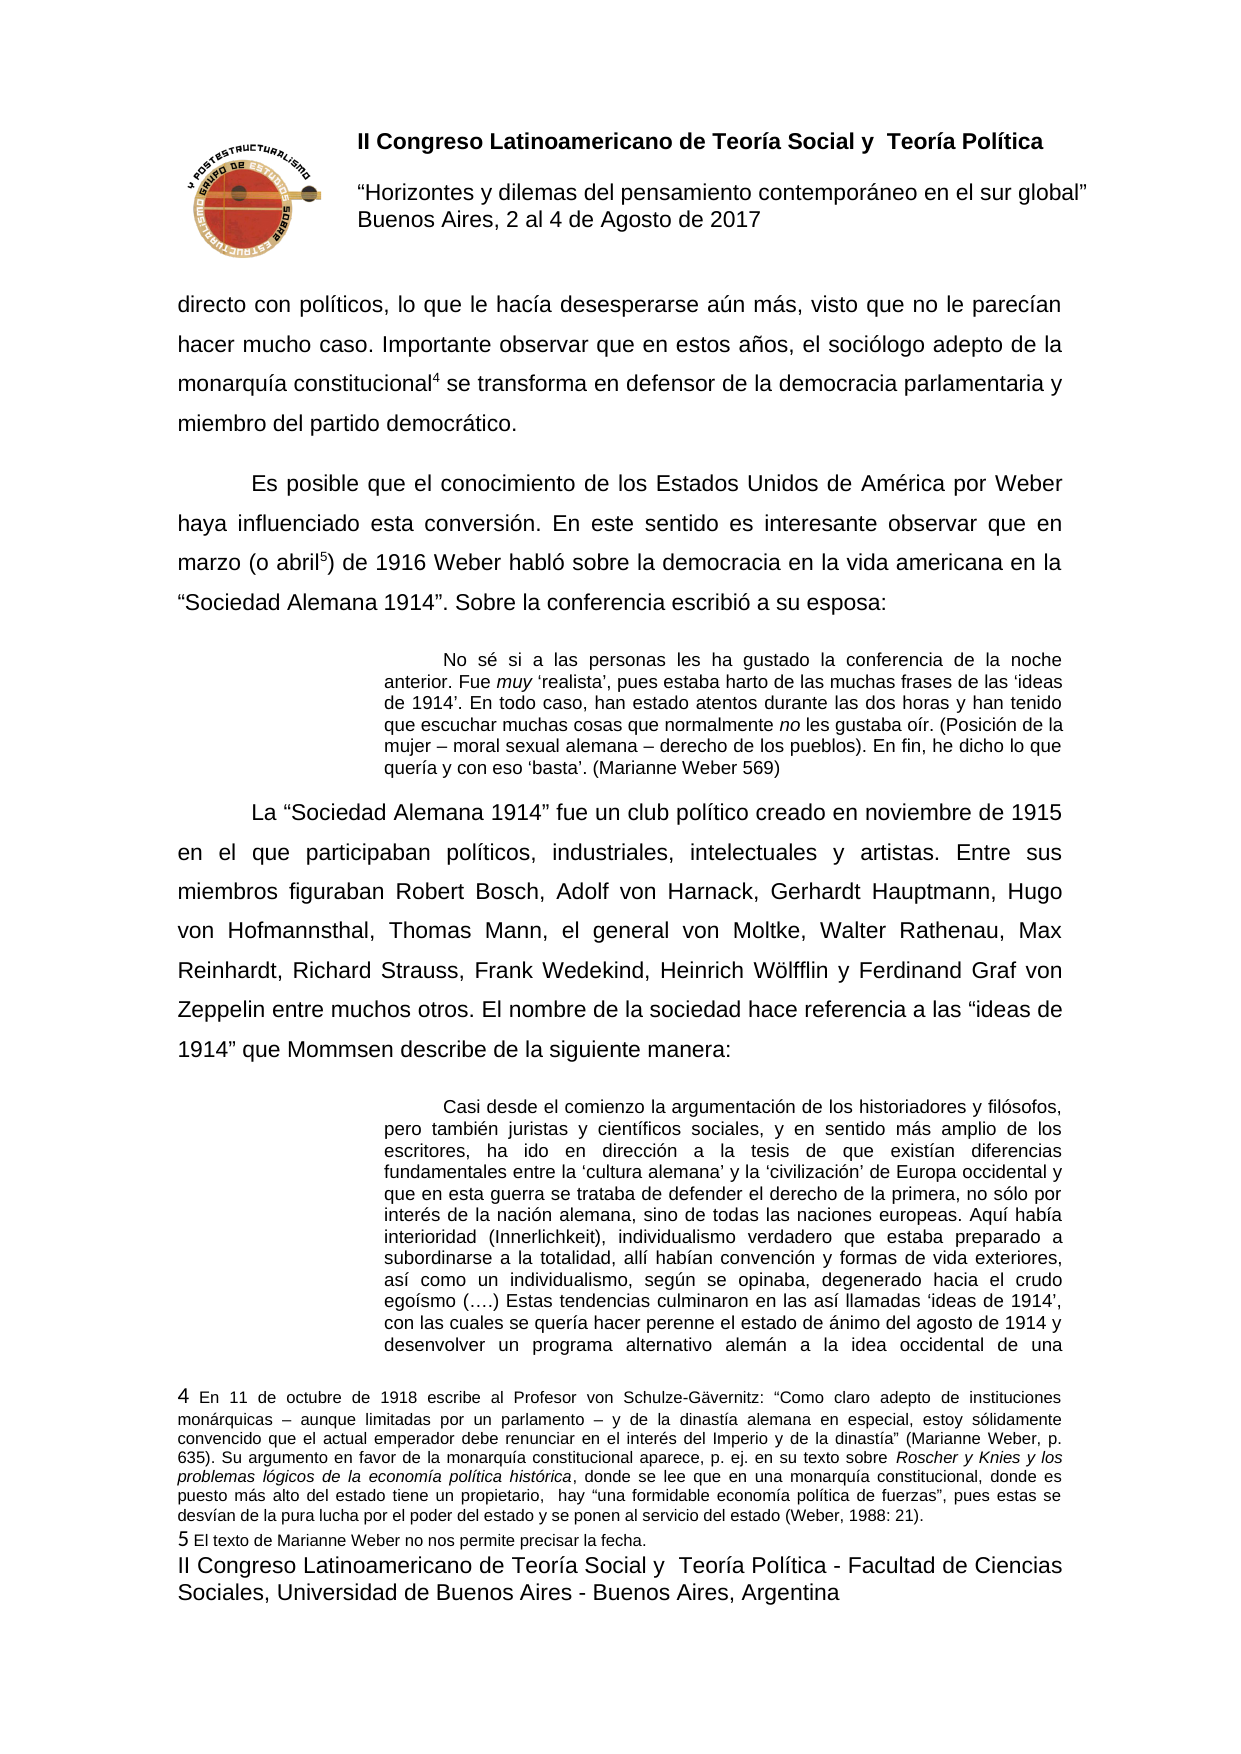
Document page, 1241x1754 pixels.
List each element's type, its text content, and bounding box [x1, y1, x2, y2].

text La “Sociedad Alemana 1914” fue un club político creado en noviembre de 1915 en el que participaban políticos, industriales, intelectuales y artistas. Entre sus miembros figuraban Robert Bosch, Adolf von Harnack, Gerhardt Hauptmann, Hugo von Hofmannsthal, Thomas Mann, el general von Moltke, Walter Rathenau, Max Reinhardt, Richard Strauss, Frank Wedekind, Heinrich Wölfflin y Ferdinand Graf von Zeppelin entre muchos otros. El nombre de la sociedad hace referencia a las “ideas de 1914” que Mommsen describe de la siguiente manera: [177, 799, 1063, 1062]
text Es posible que el conocimiento de los Estados Unidos de América por Weber haya influenciado esta conversión. En este sentido es interesante observar que en marzo (o abril) de 1916 Weber habló sobre la democracia en la vida americana en la “Sociedad Alemana 1914”. Sobre la conferencia escribió a su esposa: [177, 470, 1063, 615]
text No sé si a las personas les ha gustado la conferencia de la noche anterior. Fue muy ‘realista’, pues estaba harto de las muchas frases de las ‘ideas de 1914’. En todo caso, han estado atentos durante las dos horas y han tenido que escuchar muchas cosas que normalmente no les gustaba oír. (Posición de la mujer – moral sexual alemana – derecho de los pueblos). En fin, he dicho lo que quería y con eso ‘basta’. (Marianne Weber 569) [384, 649, 1063, 778]
picture [177, 102, 322, 265]
